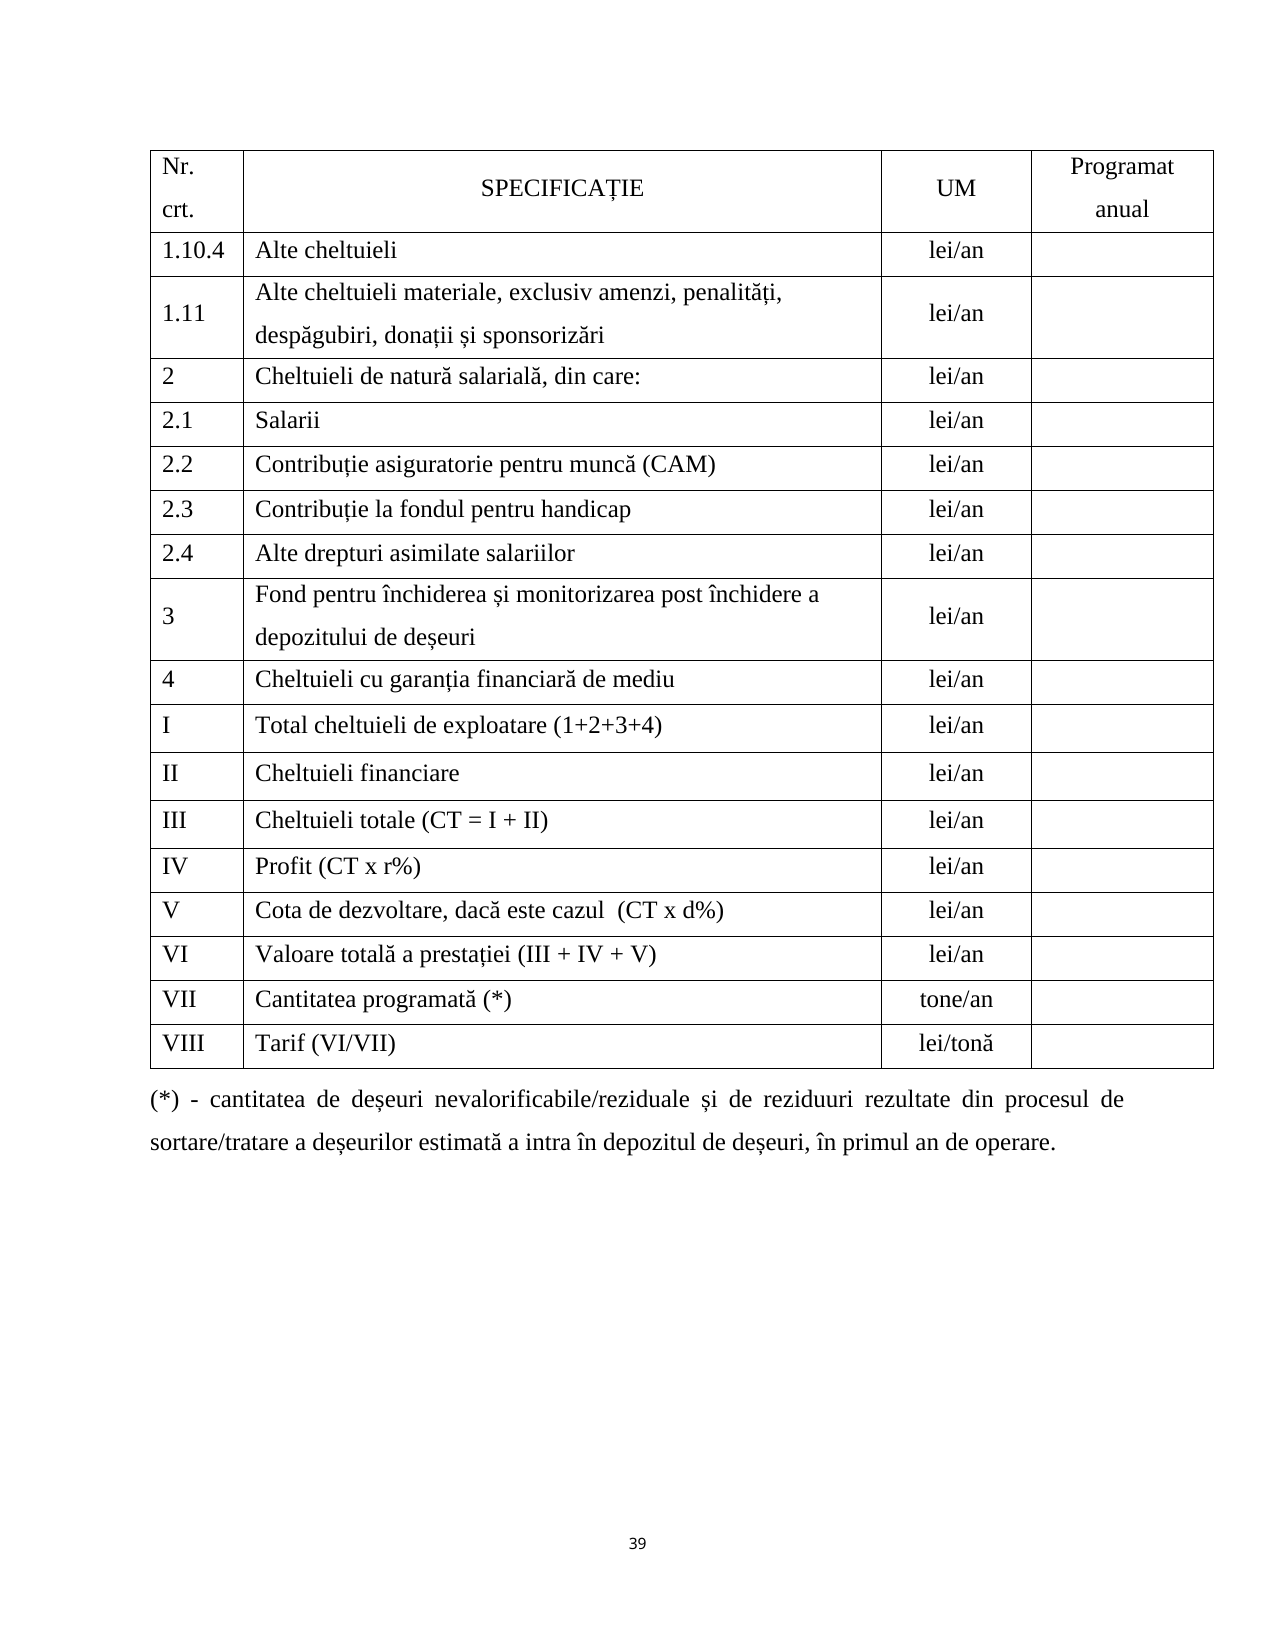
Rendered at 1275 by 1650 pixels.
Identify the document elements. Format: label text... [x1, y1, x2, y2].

table_cell lei/an [882, 937, 1031, 980]
table_cell lei/an [882, 359, 1031, 402]
table_cell lei/an [882, 893, 1031, 936]
table_cell [1032, 981, 1213, 1024]
table_cell lei/an [882, 661, 1031, 704]
table_cell [1032, 661, 1213, 704]
table_cell lei/an [882, 705, 1031, 752]
table_cell lei/an [882, 535, 1031, 578]
table_cell Alte cheltuieli materiale, exclusiv amenzi, penalități, despăgubiri, donații și sponsorizări [244, 277, 881, 358]
table_cell Cheltuieli financiare [244, 753, 881, 800]
table_cell 2.1 [151, 403, 243, 446]
table_cell [1032, 277, 1213, 358]
table_cell [1032, 579, 1213, 660]
table_cell Cheltuieli cu garanția financiară de mediu [244, 661, 881, 704]
table_cell [1032, 535, 1213, 578]
table_header Nr. crt. [151, 151, 243, 232]
table_cell tone/an [882, 981, 1031, 1024]
table_cell II [151, 753, 243, 800]
table_cell lei/an [882, 849, 1031, 892]
table_cell III [151, 801, 243, 848]
table_cell Cota de dezvoltare, dacă este cazul (CT x d%) [244, 893, 881, 936]
table_cell [1032, 403, 1213, 446]
table_cell 2 [151, 359, 243, 402]
table_cell Profit (CT x r%) [244, 849, 881, 892]
text (*) - cantitatea de deșeuri nevalorificabile/reziduale și de reziduuri rezultate din procesul de sortare/tratare a deșeurilor estimată a intra în depozitul de deșeuri, în primul an de operare. [150, 1084, 1125, 1156]
table_cell lei/an [882, 579, 1031, 660]
table_cell [1032, 937, 1213, 980]
table_header Programat anual [1032, 151, 1213, 232]
table_cell [1032, 359, 1213, 402]
table_cell 4 [151, 661, 243, 704]
table_header SPECIFICAȚIE [244, 151, 881, 232]
table_cell [1032, 753, 1213, 800]
table_cell 2.4 [151, 535, 243, 578]
table_cell lei/an [882, 277, 1031, 358]
table_cell Contribuție asiguratorie pentru muncă (CAM) [244, 447, 881, 490]
table_cell 3 [151, 579, 243, 660]
table_cell lei/an [882, 447, 1031, 490]
table_cell Fond pentru închiderea și monitorizarea post închidere a depozitului de deșeuri [244, 579, 881, 660]
table_cell Contribuție la fondul pentru handicap [244, 491, 881, 534]
table_cell VII [151, 981, 243, 1024]
table_cell Alte cheltuieli [244, 233, 881, 276]
table_cell 1.10.4 [151, 233, 243, 276]
table_cell [1032, 849, 1213, 892]
table_cell [1032, 705, 1213, 752]
table_cell [1032, 491, 1213, 534]
table_cell V [151, 893, 243, 936]
table_cell Cheltuieli totale (CT = I + II) [244, 801, 881, 848]
table_cell lei/an [882, 403, 1031, 446]
table_cell Alte drepturi asimilate salariilor [244, 535, 881, 578]
table_cell 2.2 [151, 447, 243, 490]
table_cell Total cheltuieli de exploatare (1+2+3+4) [244, 705, 881, 752]
table_cell Cheltuieli de natură salarială, din care: [244, 359, 881, 402]
table_header UM [882, 151, 1031, 232]
table_cell Cantitatea programată (*) [244, 981, 881, 1024]
table_cell [1032, 233, 1213, 276]
table_cell lei/an [882, 801, 1031, 848]
table_cell lei/an [882, 491, 1031, 534]
table_cell lei/an [882, 233, 1031, 276]
table_cell IV [151, 849, 243, 892]
table_cell [1032, 1025, 1213, 1068]
table_cell VI [151, 937, 243, 980]
table_cell [1032, 801, 1213, 848]
table_cell 1.11 [151, 277, 243, 358]
table_cell I [151, 705, 243, 752]
table_cell lei/tonă [882, 1025, 1031, 1068]
table_cell Valoare totală a prestației (III + IV + V) [244, 937, 881, 980]
table_cell [1032, 893, 1213, 936]
table_cell Tarif (VI/VII) [244, 1025, 881, 1068]
table_cell [1032, 447, 1213, 490]
table_cell 2.3 [151, 491, 243, 534]
table_cell lei/an [882, 753, 1031, 800]
table_cell Salarii [244, 403, 881, 446]
table_cell VIII [151, 1025, 243, 1068]
